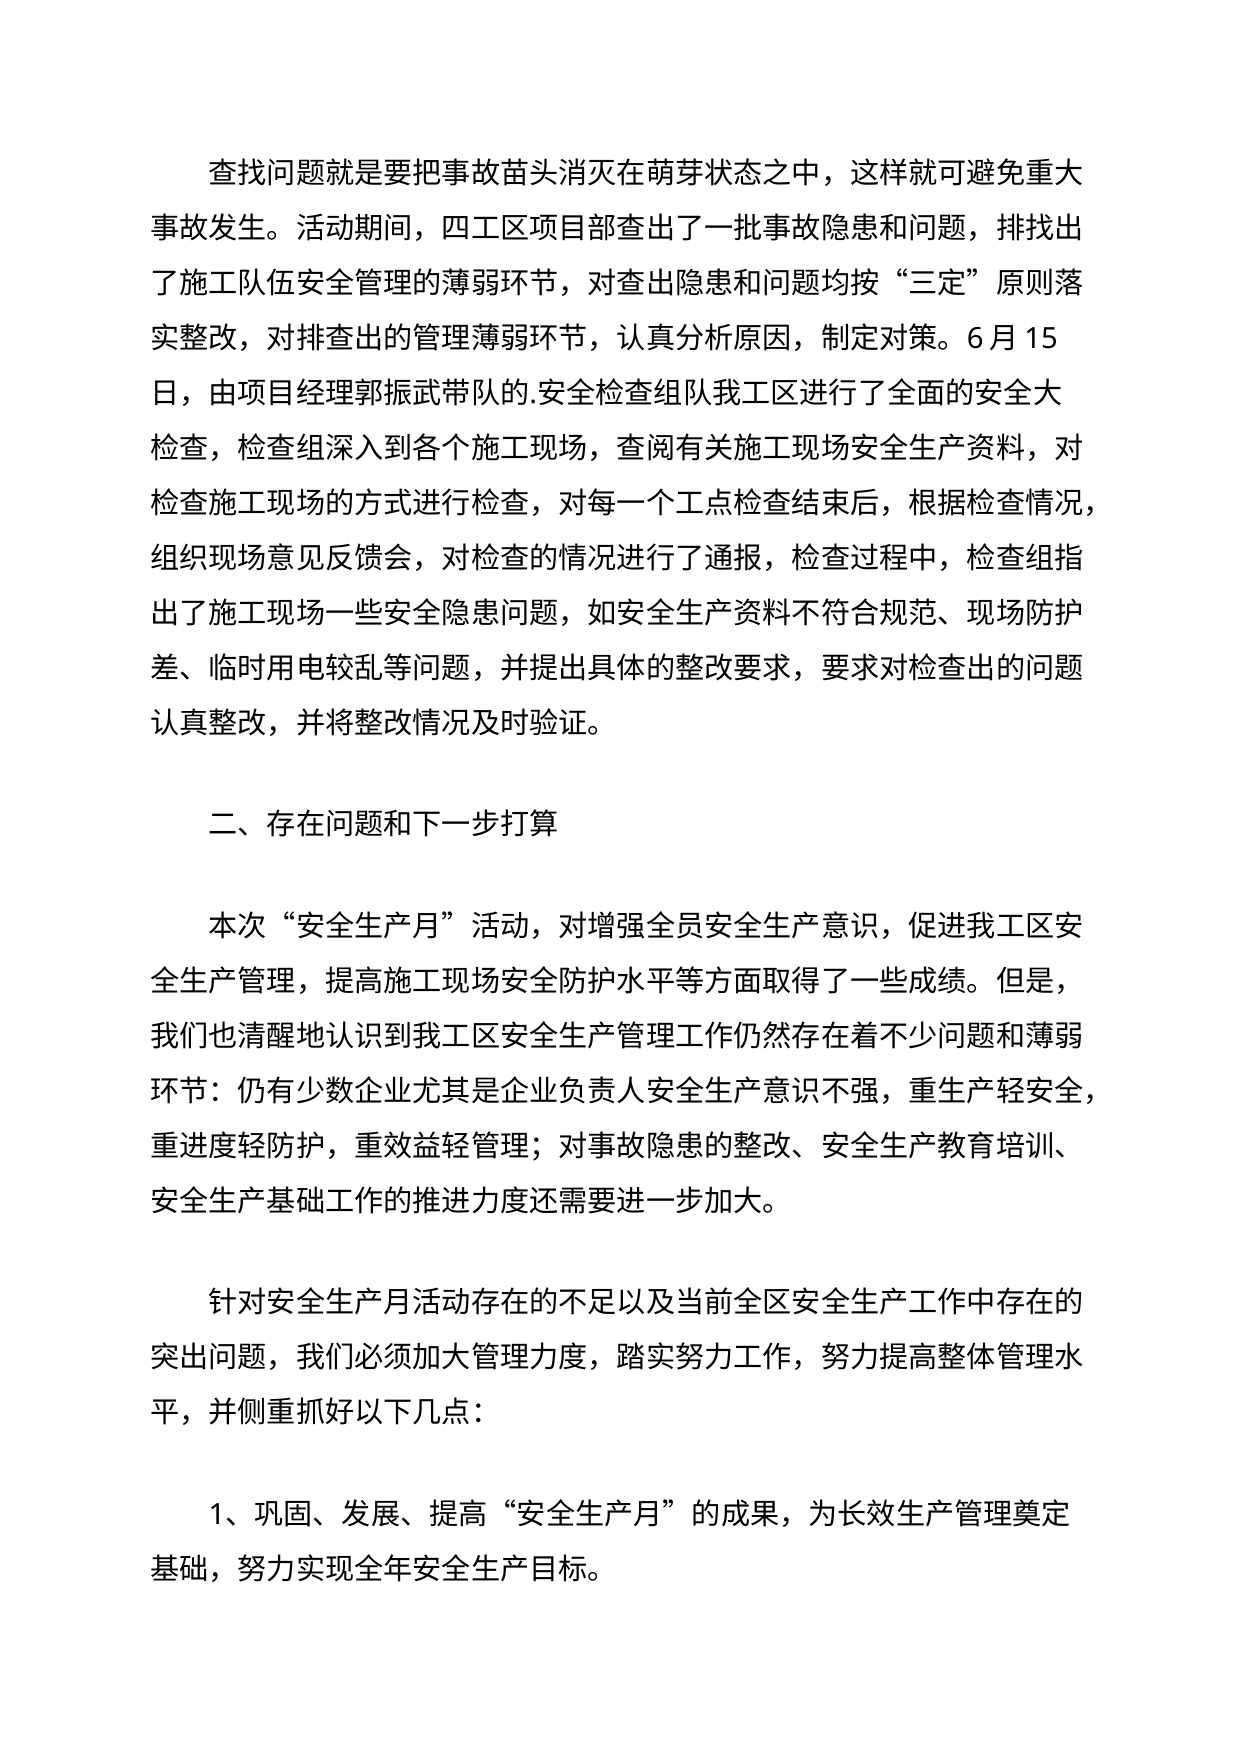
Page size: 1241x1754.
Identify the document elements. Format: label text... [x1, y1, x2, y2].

text 针对安全生产月活动存在的不足以及当前全区安全生产工作中存在的突出问题，我们必须加大管理力度，踏实努力工作，努力提高整体管理水平，并侧重抓好以下几点： [150, 1279, 1090, 1431]
text 查找问题就是要把事故苗头消灭在萌芽状态之中，这样就可避免重大事故发生。活动期间，四工区项目部查出了一批事故隐患和问题，排找出了施工队伍安全管理的薄弱环节，对查出隐患和问题均按“三定”原则落实整改，对排查出的管理薄弱环节，认真分析原因，制定对策。6月15日，由项目经理郭振武带队的.安全检查组队我工区进行了全面的安全大检查，检查组深入到各个施工现场，查阅有关施工现场安全生产资料，对检查施工现场的方式进行检查，对每一个工点检查结束后，根据检查情况，组织现场意见反馈会，对检查的情况进行了通报，检查过程中，检查组指出了施工现场一些安全隐患问题，如安全生产资料不符合规范、现场防护差、临时用电较乱等问题，并提出具体的整改要求，要求对检查出的问题认真整改，并将整改情况及时验证。 [150, 150, 1090, 741]
text 二、存在问题和下一步打算 [150, 801, 1090, 843]
text 本次“安全生产月”活动，对增强全员安全生产意识，促进我工区安全生产管理，提高施工现场安全防护水平等方面取得了一些成绩。但是，我们也清醒地认识到我工区安全生产管理工作仍然存在着不少问题和薄弱环节：仍有少数企业尤其是企业负责人安全生产意识不强，重生产轻安全，重进度轻防护，重效益轻管理；对事故隐患的整改、安全生产教育培训、安全生产基础工作的推进力度还需要进一步加大。 [150, 903, 1090, 1219]
text 1、巩固、发展、提高“安全生产月”的成果，为长效生产管理奠定基础，努力实现全年安全生产目标。 [150, 1491, 1090, 1588]
